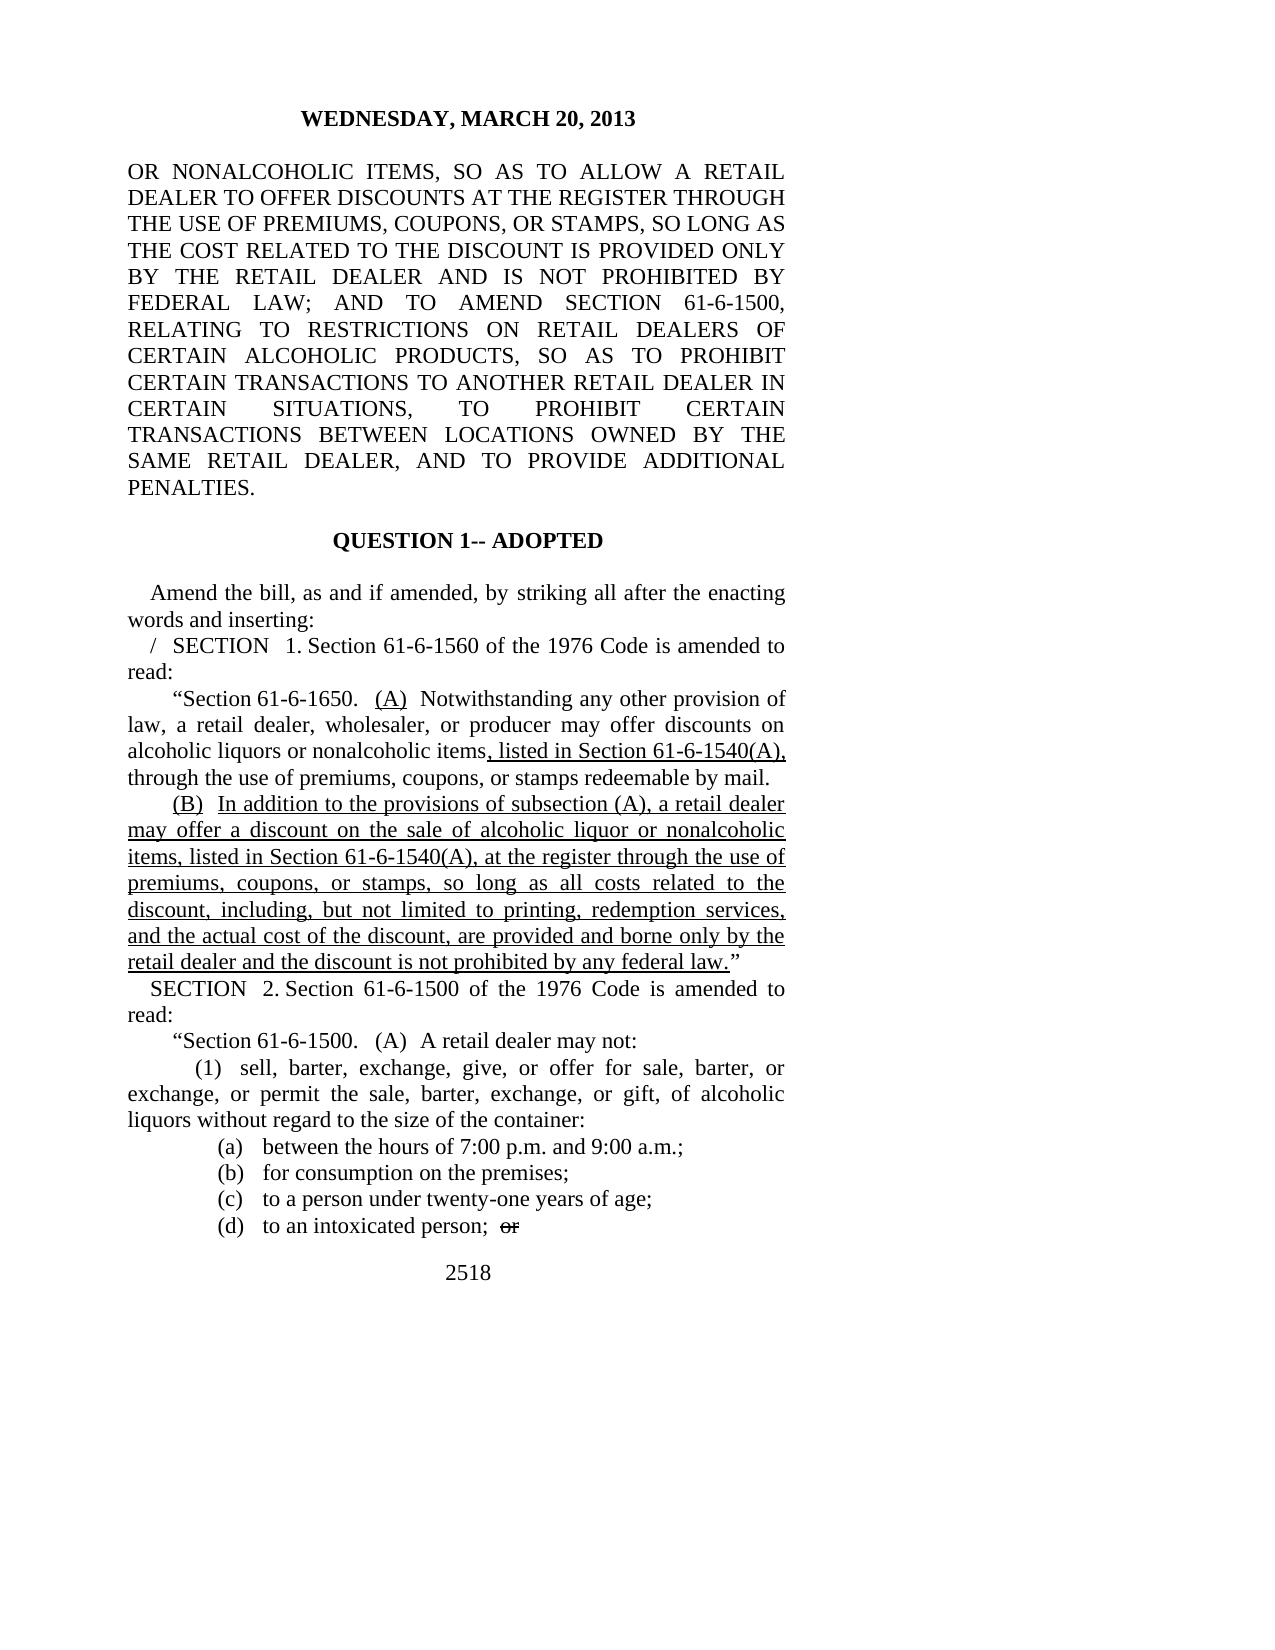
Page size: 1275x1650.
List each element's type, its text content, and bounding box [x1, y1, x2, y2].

text QUESTION 1-- ADOPTED [127, 527, 786, 553]
text (B) In addition to the provisions of subsection (A), a retail dealer may offer a discount on the sale of alcoholic liquor or nonalcoholic items, listed in Section 61-6-1540(A), at the register through the use of premiums, coupons, or stamps, so long as all costs related to the discount, including, but not limited to printing, redemption services, and the actual cost of the discount, are provided and borne only by the retail dealer and the discount is not prohibited by any federal law.” [127, 790, 786, 839]
text “Section 61-6-1500. (A) A retail dealer may not: [127, 1027, 786, 1054]
text (b) for consumption on the premises; [127, 1159, 786, 1186]
text (d) to an intoxicated person; or [127, 1212, 786, 1238]
text SECTION 2. Section 61-6-1500 of the 1976 Code is amended to read: [127, 975, 786, 1027]
text (B) In addition to the provisions of subsection (A), a retail dealer may offer a discount on the sale of alcoholic liquor or nonalcoholic items, listed in Section 61-6-1540(A), at the register through the use of premiums, coupons, or stamps, so long as all costs related to the discount, including, but not limited to printing, redemption services, and the actual cost of the discount, are provided and borne only by the retail dealer and the discount is not prohibited by any federal law.” [127, 920, 786, 975]
text Amend the bill, as and if amended, by striking all after the enacting words and inserting: [127, 579, 786, 632]
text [127, 158, 786, 500]
text (a) between the hours of 7:00 p.m. and 9:00 a.m.; [127, 1133, 786, 1159]
text (1) sell, barter, exchange, give, or offer for sale, barter, or exchange, or permit the sale, barter, exchange, or gift, of alcoholic liquors without regard to the size of the container: [127, 1054, 786, 1133]
text “Section 61-6-1650. (A) Notwithstanding any other provision of law, a retail dealer, wholesaler, or producer may offer discounts on alcoholic liquors or nonalcoholic items, listed in Section 61-6-1540(A), through the use of premiums, coupons, or stamps redeemable by mail. [127, 685, 786, 790]
text / SECTION 1. Section 61-6-1560 of the 1976 Code is amended to read: [127, 632, 786, 685]
text (c) to a person under twenty-one years of age; [127, 1186, 786, 1212]
